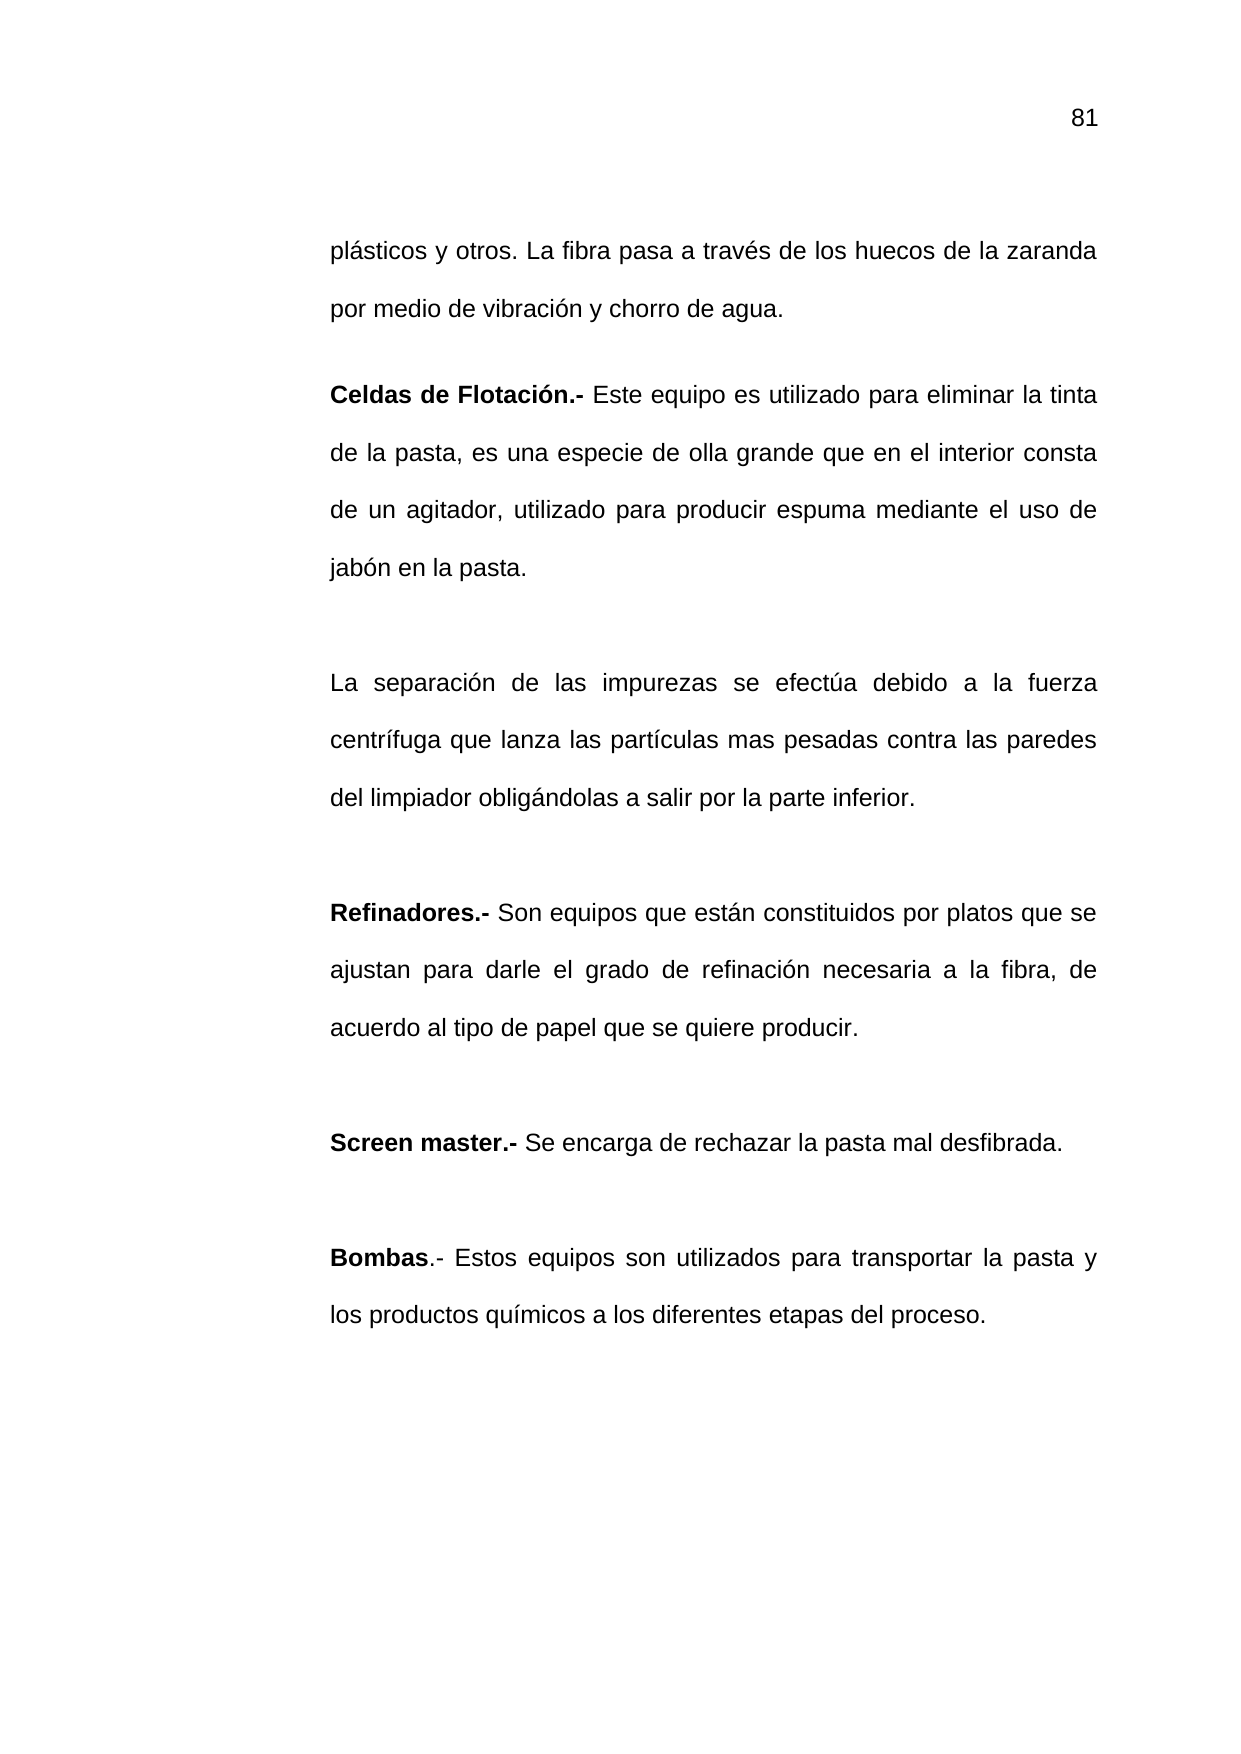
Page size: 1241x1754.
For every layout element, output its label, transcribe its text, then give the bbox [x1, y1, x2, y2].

text Bombas.- Estos equipos son utilizados para transportar la pasta y los productos químicos a los diferentes etapas del proceso. [330, 1242, 1098, 1329]
text Celdas de Flotación.- Este equipo es utilizado para eliminar la tinta de la pasta, es una especie de olla grande que en el interior consta de un agitador, utilizado para producir espuma mediante el uso de jabón en la pasta. [330, 380, 1098, 581]
text Refinadores.- Son equipos que están constituidos por platos que se ajustan para darle el grado de refinación necesaria a la fibra, de acuerdo al tipo de papel que se quiere producir. [330, 897, 1098, 1041]
text Screen master.- Se encarga de rechazar la pasta mal desfibrada. [330, 1127, 1098, 1156]
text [330, 236, 1098, 322]
text La separación de las impurezas se efectúa debido a la fuerza centrífuga que lanza las partículas mas pesadas contra las paredes del limpiador obligándolas a salir por la parte inferior. [330, 667, 1098, 811]
